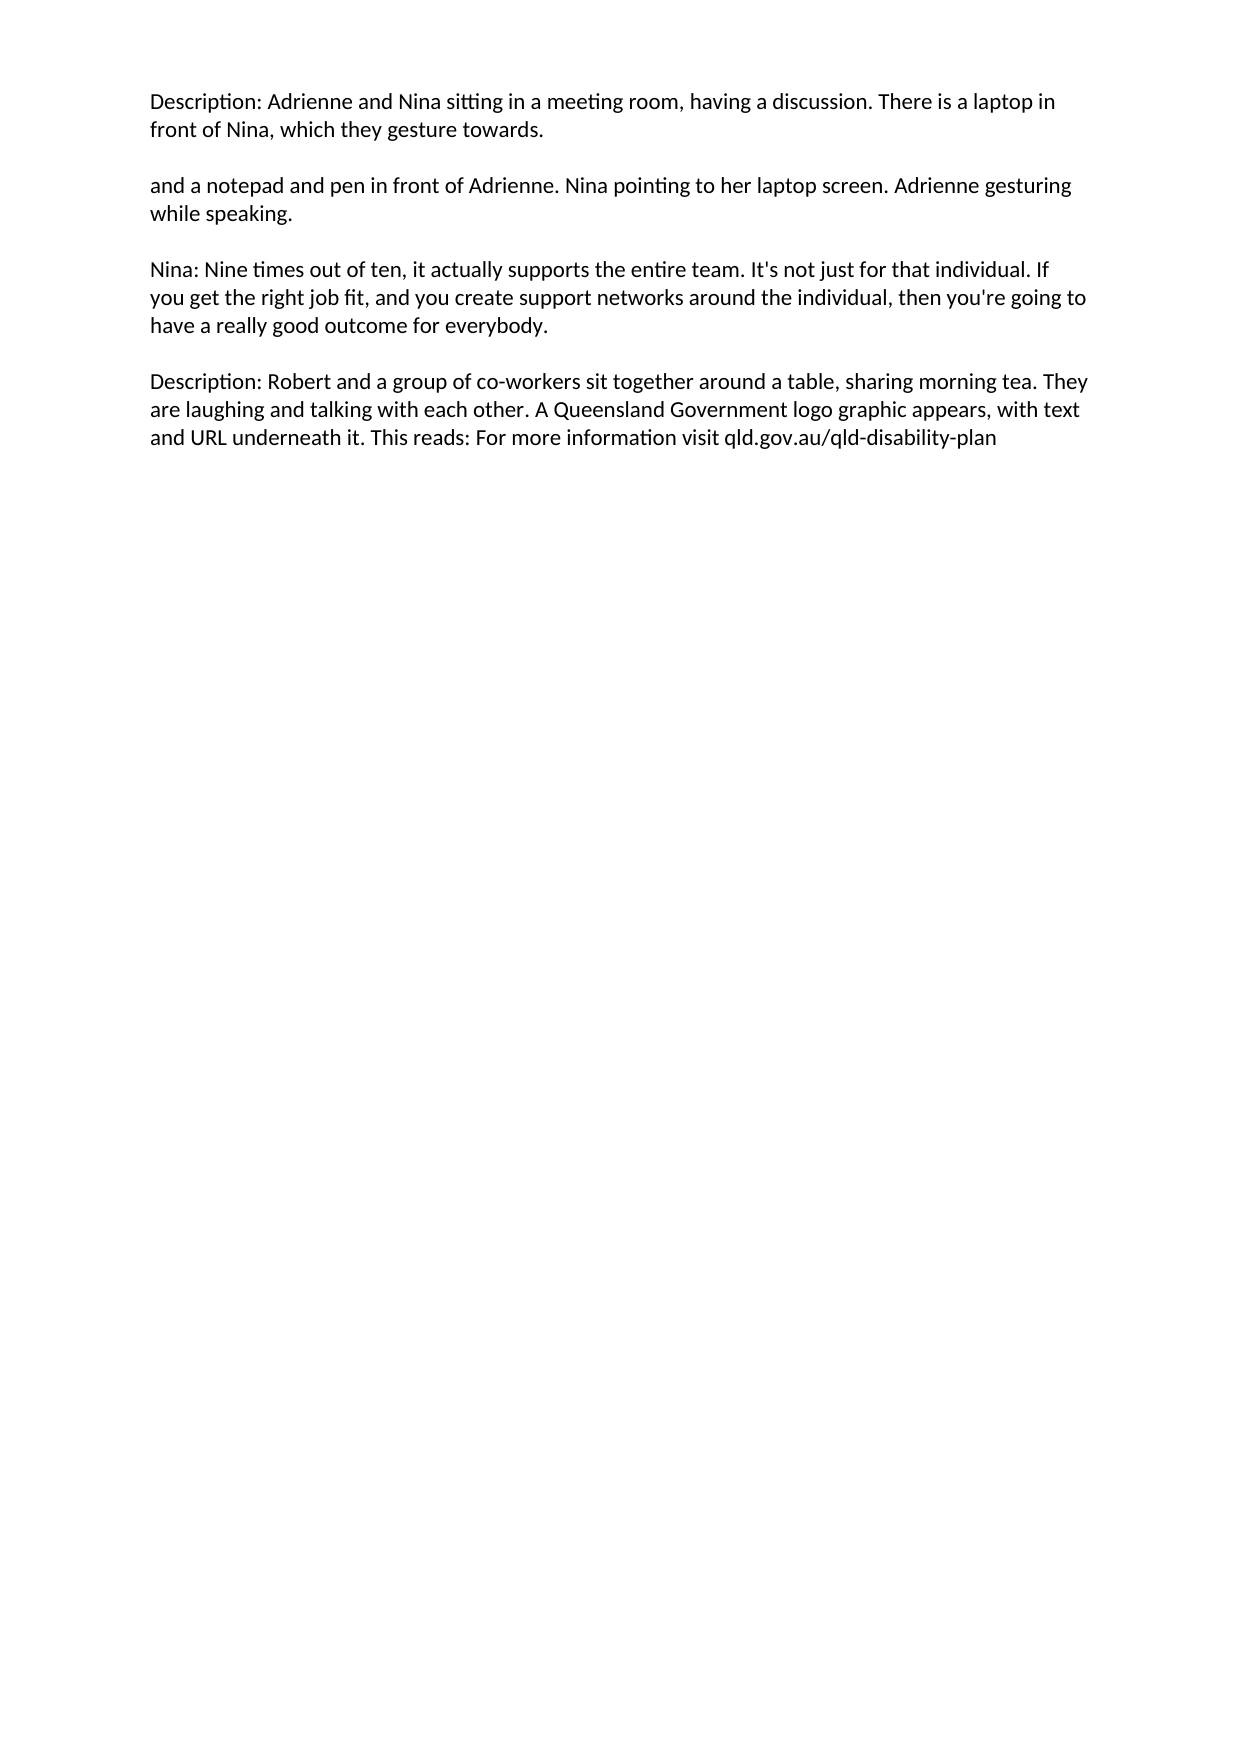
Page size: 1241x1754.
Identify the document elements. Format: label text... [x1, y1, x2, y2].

text and a notepad and pen in front of Adrienne. Nina pointing to her laptop screen. Adrienne gesturing while speaking. [150, 171, 1090, 227]
text Description: Robert and a group of co-workers sit together around a table, sharing morning tea. They are laughing and talking with each other. A Queensland Government logo graphic appears, with text and URL underneath it. This reads: For more information visit qld.gov.au/qld-disability-plan [150, 367, 1090, 452]
text Description: Adrienne and Nina sitting in a meeting room, having a discussion. There is a laptop in front of Nina, which they gesture towards. [150, 87, 1090, 143]
text Nina: Nine times out of ten, it actually supports the entire team. It's not just for that individual. If you get the right job fit, and you create support networks around the individual, then you're going to have a really good outcome for everybody. [150, 255, 1090, 339]
